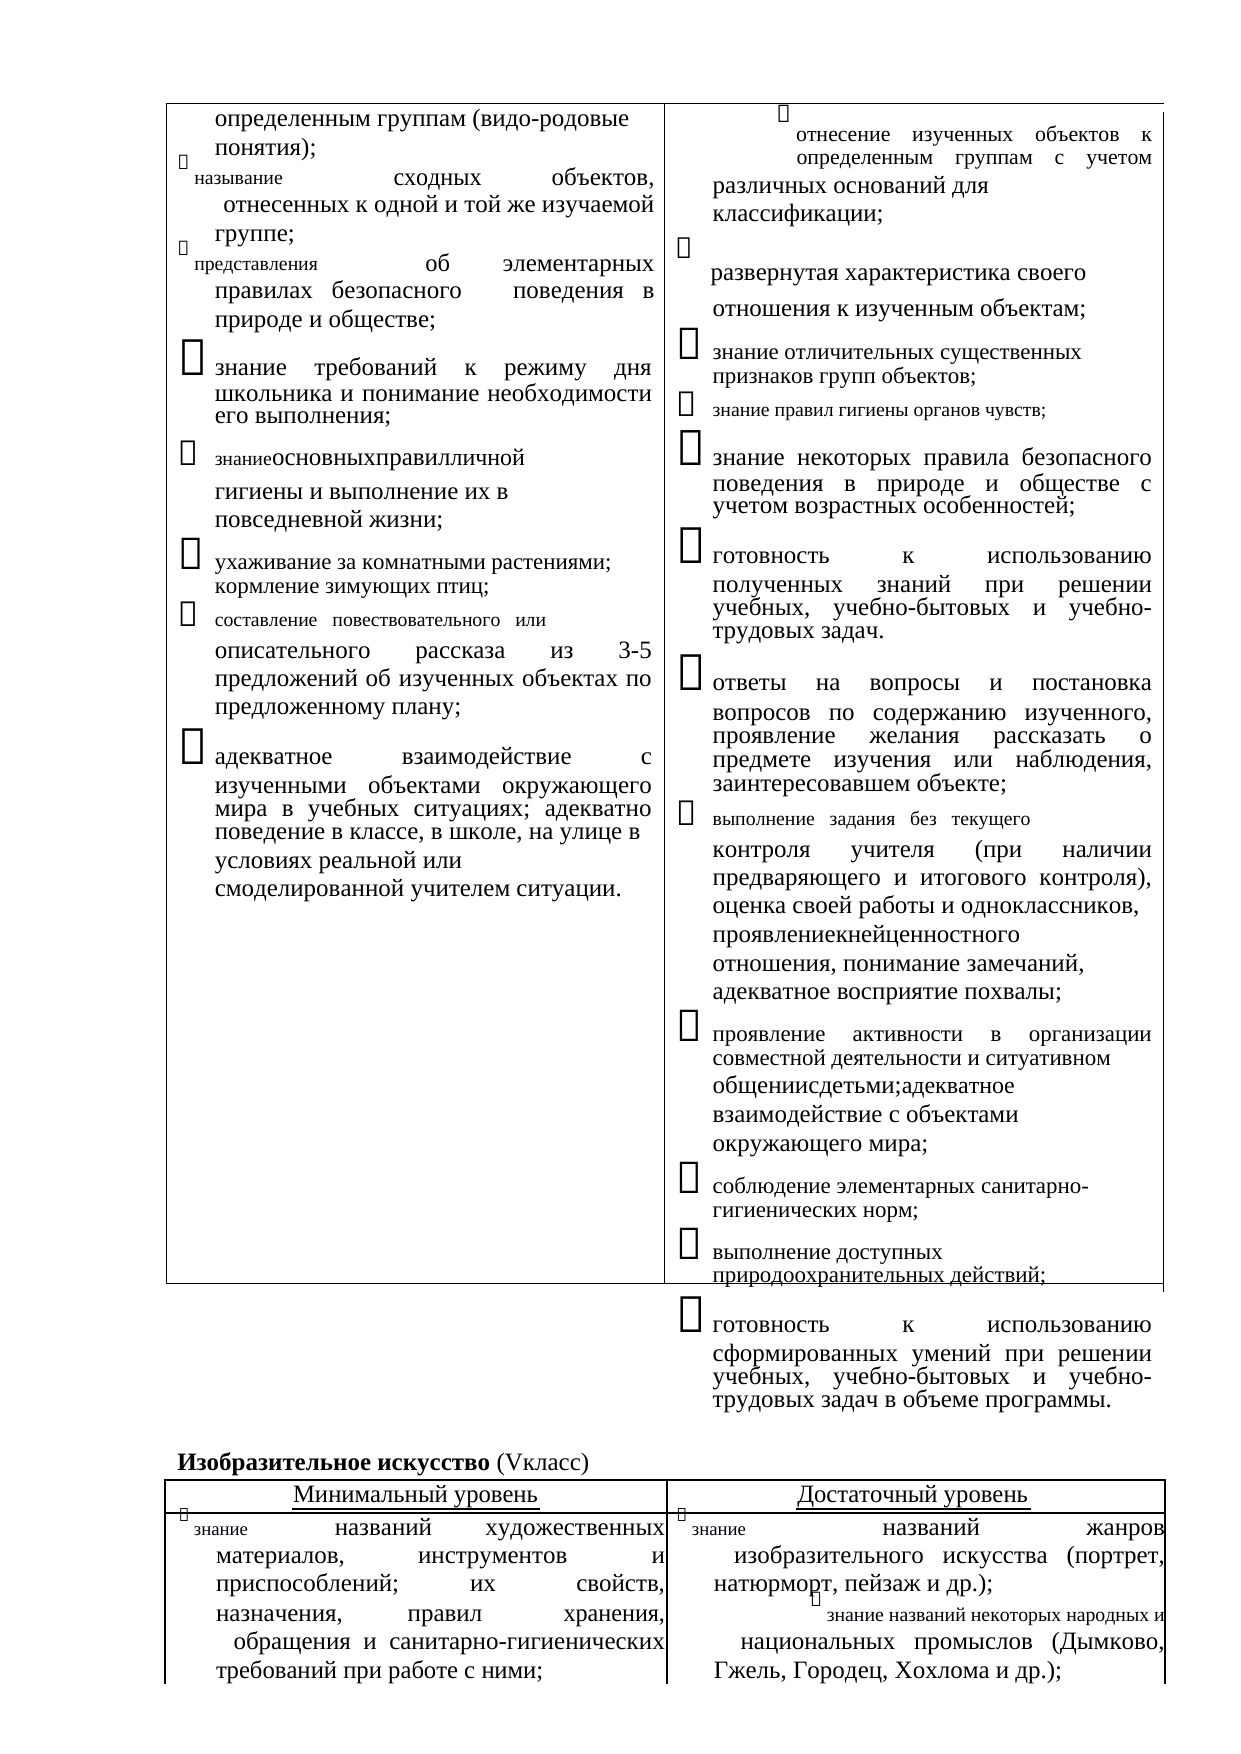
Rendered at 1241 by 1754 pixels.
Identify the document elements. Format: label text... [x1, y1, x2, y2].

text общениисдетьми;адекватное [712, 1071, 1163, 1099]
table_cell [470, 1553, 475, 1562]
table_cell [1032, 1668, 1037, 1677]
list знание требований к режиму дня школьника и понимание необходимости его выполнения; [177, 334, 652, 428]
list ответы на вопросы и постановка вопросов по содержанию изученного, проявление желания рассказать о предмете изучения или наблюдения, заинтересовавшем объекте; [676, 645, 1152, 797]
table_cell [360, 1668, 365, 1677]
text  развернутая характеристика своего отношения к изученным объектам; [675, 228, 1152, 322]
list проявление активности в организации совместной деятельности и ситуативном [676, 1006, 1152, 1071]
list знание правил гигиены органов чувств; [676, 388, 1163, 423]
list готовность к использованию полученных знаний при решении учебных, учебно-бытовых и учебно-трудовых задач. [676, 520, 1152, 643]
text контроля учителя (при наличии предваряющего и итогового контроля), оценка своей работы и одноклассников, [712, 835, 1152, 919]
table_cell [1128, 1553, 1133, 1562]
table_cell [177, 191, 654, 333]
text  отнесение изученных объектов к определенным группам с учетом [675, 107, 1152, 169]
text проявлениекнейценностного [712, 919, 1163, 948]
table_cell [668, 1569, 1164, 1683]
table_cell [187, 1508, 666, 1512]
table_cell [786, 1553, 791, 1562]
list соблюдение элементарных санитарно-гигиенических норм; [676, 1158, 1152, 1222]
text описательного рассказа из 3-5 предложений об изученных объектах по предложенному плану; [214, 636, 652, 720]
list составление повествовательного или [177, 598, 654, 633]
text Изобразительное искусство (Vкласс) [177, 1447, 1164, 1476]
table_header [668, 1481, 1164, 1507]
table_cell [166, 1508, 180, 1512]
list адекватное взаимодействие с изученными объектами окружающего мира в учебных ситуациях; адекватно поведение в классе, в школе, на улице в [177, 721, 652, 845]
list выполнение задания без текущего [676, 798, 1163, 833]
list знаниеосновныхправилличной [177, 429, 654, 476]
list ухаживание за комнатными растениями; кормление зимующих птиц; [177, 534, 652, 598]
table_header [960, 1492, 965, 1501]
text условиях реальной или смоделированной учителем ситуации. [214, 846, 652, 902]
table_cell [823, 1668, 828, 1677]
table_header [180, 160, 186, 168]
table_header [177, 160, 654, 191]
text определенным группам (видо-родовые понятия); [214, 105, 654, 160]
list знание отличительных существенных признаков групп объектов; [676, 323, 1152, 388]
list знание некоторых правила безопасного поведения в природе и обществе с учетом возрастных особенностей; [676, 426, 1152, 519]
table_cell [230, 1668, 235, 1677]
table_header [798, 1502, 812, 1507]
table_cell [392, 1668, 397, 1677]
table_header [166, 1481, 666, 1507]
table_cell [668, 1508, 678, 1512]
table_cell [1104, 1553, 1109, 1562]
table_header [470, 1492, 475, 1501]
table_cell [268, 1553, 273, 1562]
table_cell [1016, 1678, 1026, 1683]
text различных оснований для классификации; [712, 171, 1152, 227]
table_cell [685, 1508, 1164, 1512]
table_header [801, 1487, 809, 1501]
text отношения, понимание замечаний, адекватное восприятие похвалы; [712, 949, 1152, 1005]
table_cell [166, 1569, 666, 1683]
text гигиены и выполнение их в повседневной жизни; [214, 478, 652, 533]
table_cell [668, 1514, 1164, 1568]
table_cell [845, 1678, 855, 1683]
text взаимодействие с объектами окружающего мира; [712, 1101, 1152, 1156]
list выполнение доступных природоохранительных действий; [676, 1223, 1152, 1283]
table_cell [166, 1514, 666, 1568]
list готовность к использованию сформированных умений при решении учебных, учебно-бытовых и учебно-трудовых задач в объеме программы. [676, 1289, 1152, 1413]
